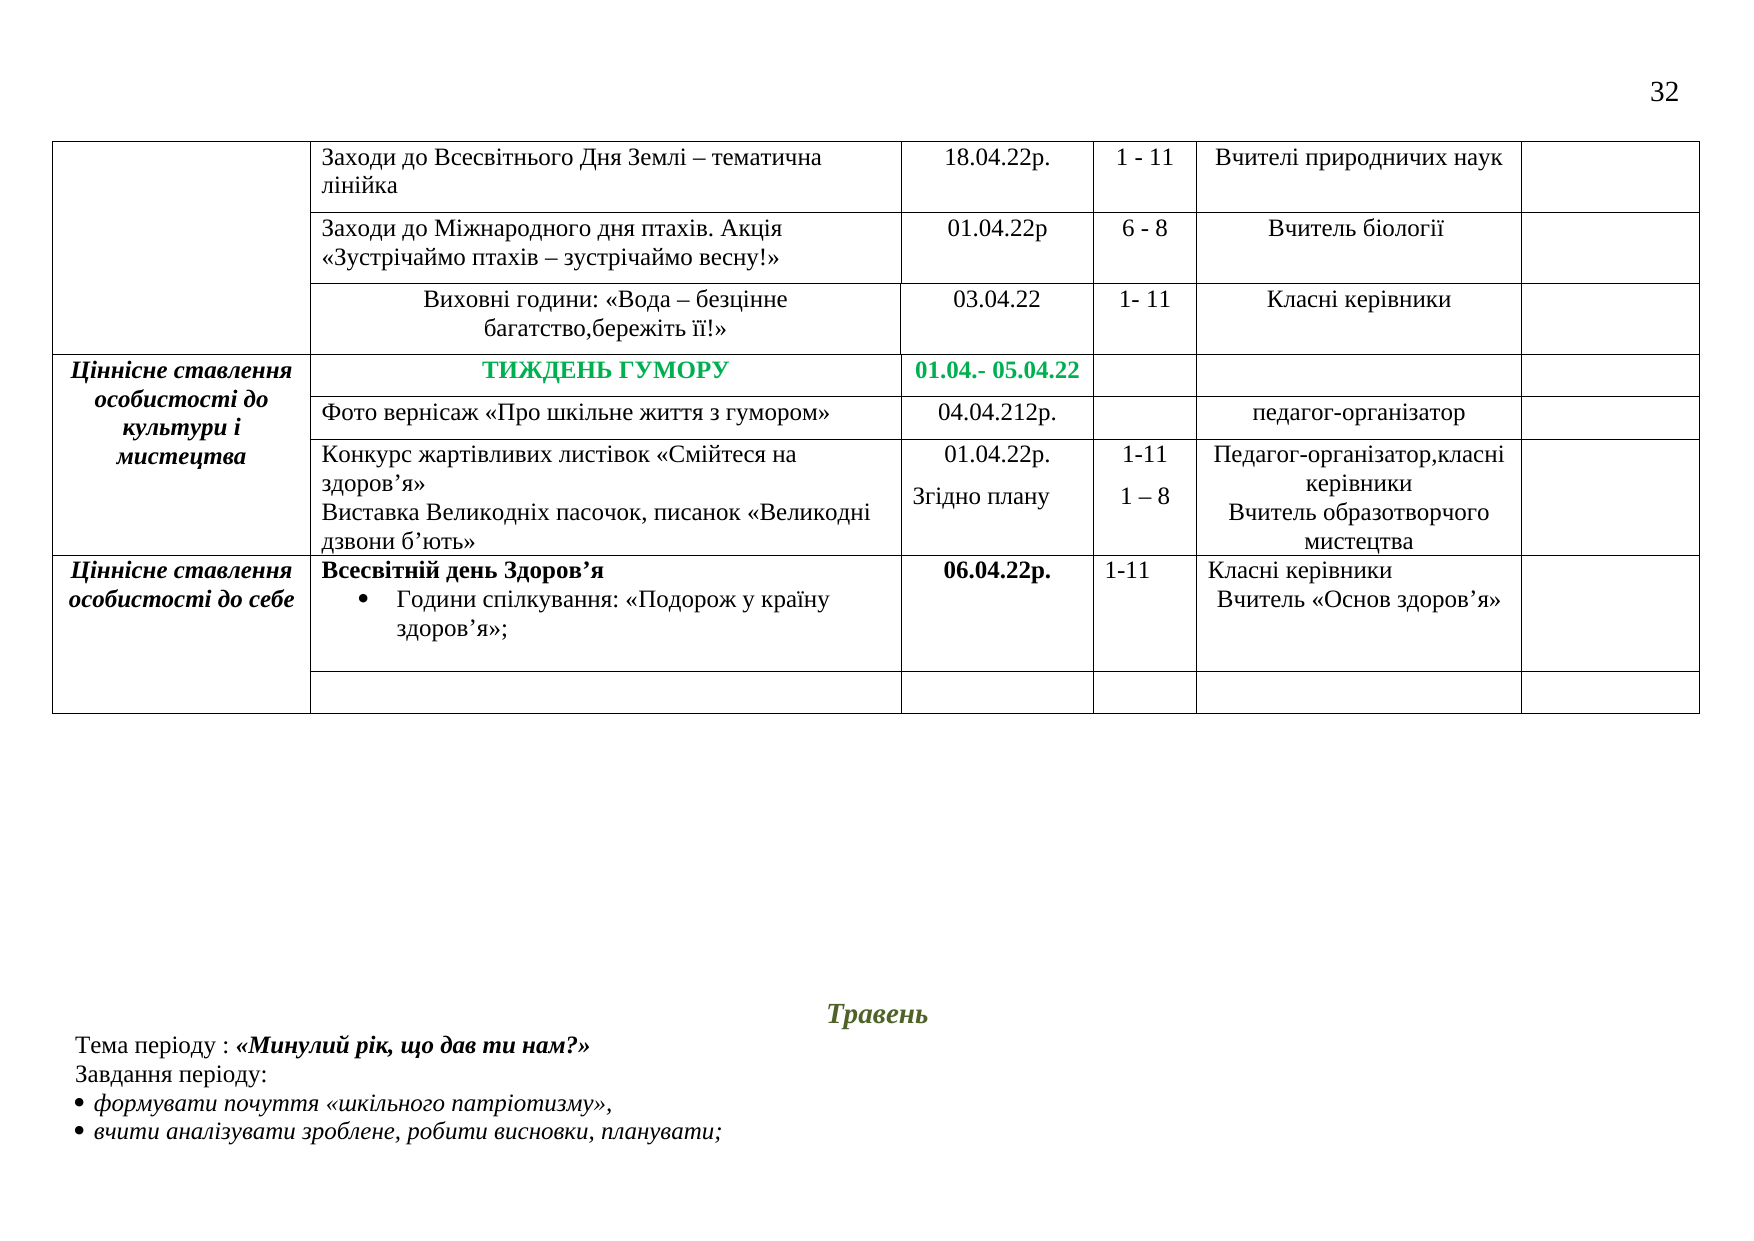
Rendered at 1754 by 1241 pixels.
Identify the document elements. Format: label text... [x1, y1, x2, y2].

table_cell [1522, 397, 1699, 438]
table_cell [311, 672, 901, 713]
table_cell 06.04.22р. [902, 556, 1093, 671]
table_cell Класні керівники Вчитель «Основ здоров’я» [1197, 556, 1521, 671]
table_cell 03.04.22 [901, 284, 1093, 354]
table_cell педагог-організатор [1197, 397, 1521, 438]
table_cell 1- 11 [1094, 284, 1196, 354]
table_cell 6 - 8 [1094, 213, 1196, 283]
table_cell [1522, 440, 1699, 554]
table_cell [902, 672, 1093, 713]
table_cell 18.04.22р. [902, 142, 1093, 212]
table_cell [1094, 397, 1196, 438]
table_cell Ціннісне ставлення особистості до себе [53, 556, 310, 713]
text Тема періоду : «Минулий рік, що дав ти нам?» [75, 1030, 1679, 1059]
table_cell Конкурс жартівливих листівок «Смійтеся на здоров’я» Виставка Великодніх пасочок, писанок «Великодні дзвони б’ють» [311, 440, 901, 554]
table_cell 1-11 1 – 8 [1094, 440, 1196, 554]
table_cell [1094, 355, 1196, 396]
table_cell Виховні години: «Вода – безцінне багатство,бережіть її!» [311, 284, 900, 354]
table_cell [1197, 672, 1521, 713]
table_cell Вчителі природничих наук [1197, 142, 1521, 212]
table_cell 01.04.22р [902, 213, 1093, 283]
table_cell [1522, 213, 1699, 283]
table_cell 01.04.- 05.04.22 [902, 355, 1093, 396]
table_cell ТИЖДЕНЬ ГУМОРУ [311, 355, 901, 396]
table_cell [1522, 355, 1699, 396]
table_cell Заходи до Всесвітнього Дня Землі – тематична лінійка [311, 142, 901, 212]
table_cell Всесвітній день Здоров’я Години спілкування: «Подорож у країну здоров’я»; [311, 556, 901, 671]
table_cell [1522, 672, 1699, 713]
text Травень [75, 997, 1679, 1030]
table_cell [1522, 142, 1699, 212]
table_cell [1522, 284, 1699, 354]
table_cell 04.04.212р. [902, 397, 1093, 438]
table_cell [1522, 556, 1699, 671]
table_cell Педагог-організатор,класні керівники Вчитель образотворчого мистецтва [1197, 440, 1521, 554]
table_cell [1197, 355, 1521, 396]
table_cell 1 - 11 [1094, 142, 1196, 212]
table_cell 01.04.22р. Згідно плану [902, 440, 1093, 554]
list формувати почуття «шкільного патріотизму», [75, 1088, 1679, 1116]
table_cell Заходи до Міжнародного дня птахів. Акція «Зустрічаймо птахів – зустрічаймо весну!» [311, 213, 901, 283]
text Завдання періоду: [75, 1059, 1679, 1088]
table_cell Фото вернісаж «Про шкільне життя з гумором» [311, 397, 901, 438]
table_cell 1-11 [1094, 556, 1196, 671]
table_cell Ціннісне ставлення особистості до культури і мистецтва [53, 355, 310, 554]
table_cell Класні керівники [1197, 284, 1521, 354]
table_cell Вчитель біології [1197, 213, 1521, 283]
table_cell [1094, 672, 1196, 713]
list вчити аналізувати зроблене, робити висновки, планувати; [75, 1116, 1679, 1145]
